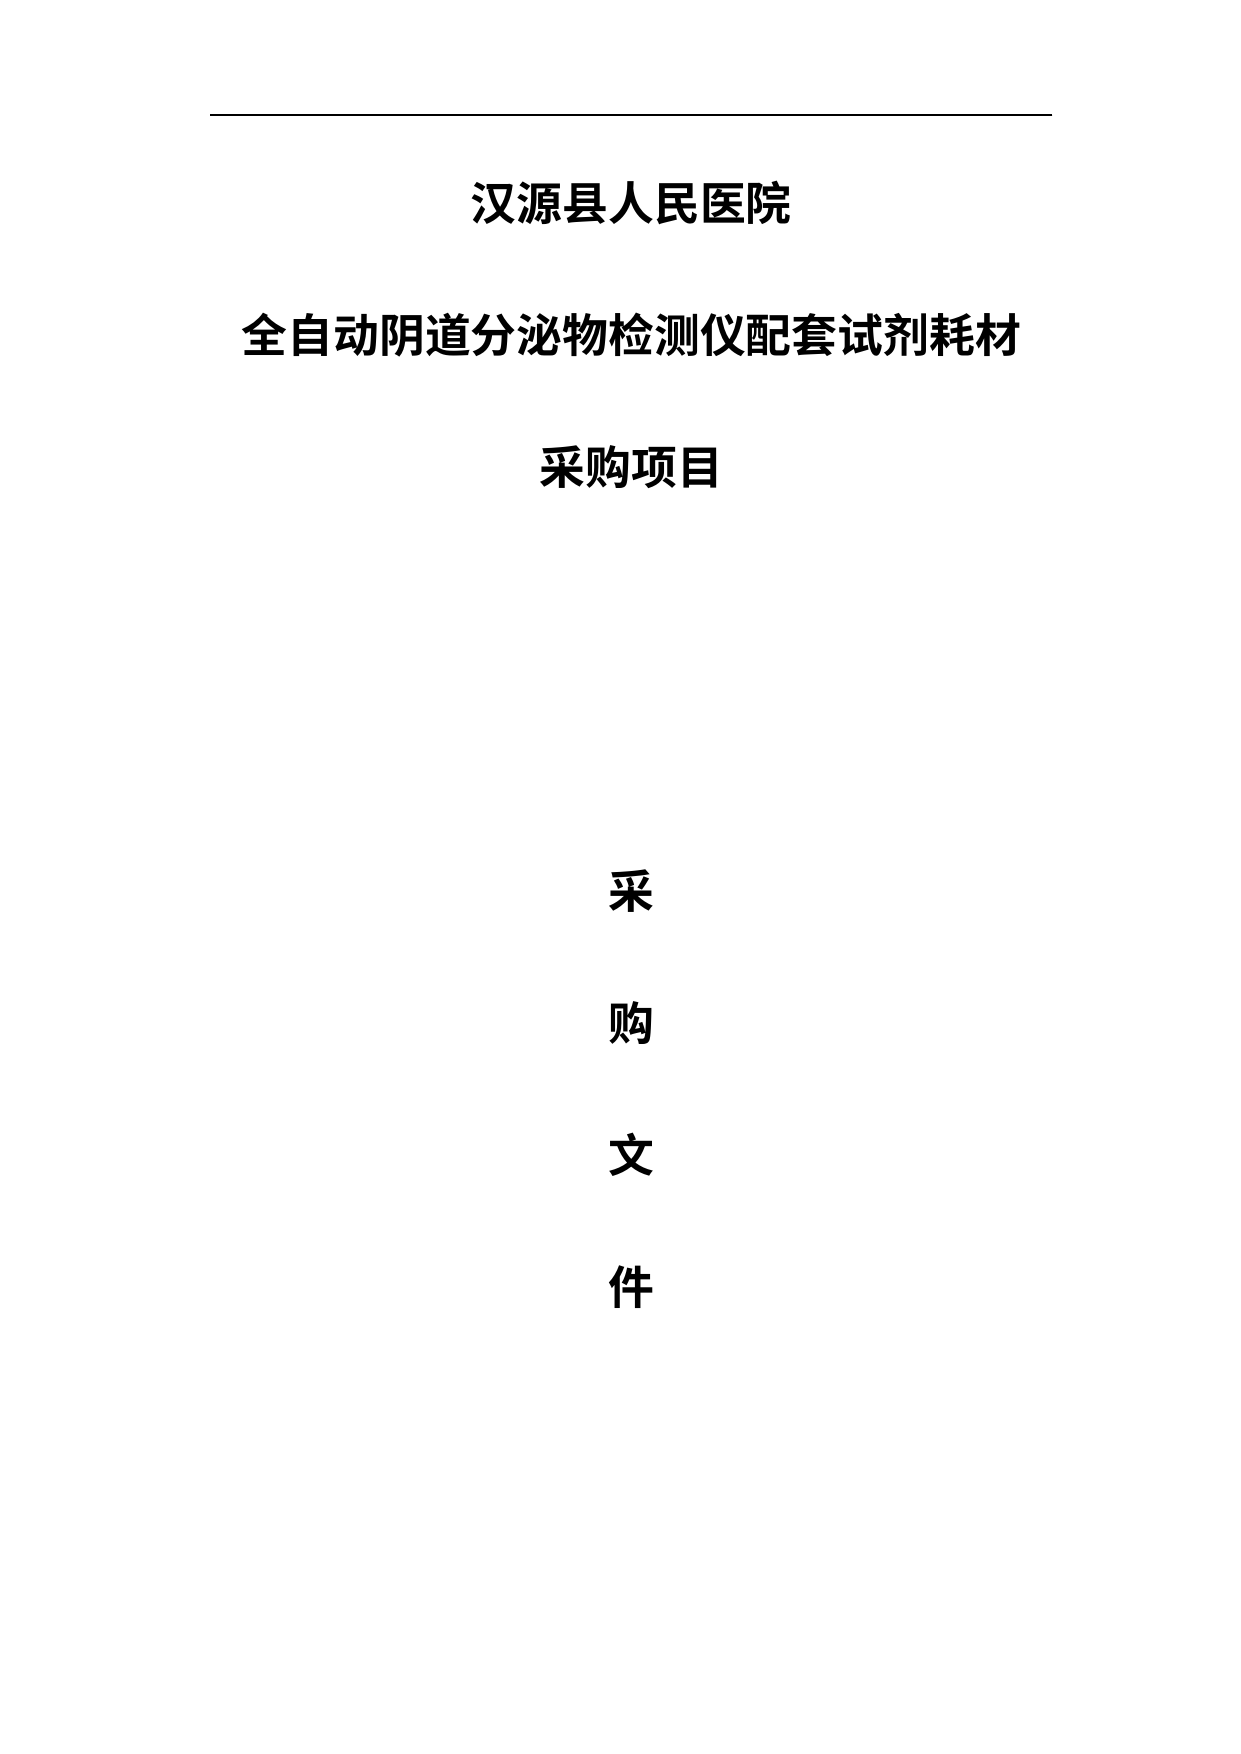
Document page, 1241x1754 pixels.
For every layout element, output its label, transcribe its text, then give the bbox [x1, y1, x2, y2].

text 全自动阴道分泌物检测仪配套试剂耗材 [210, 283, 1052, 382]
text 汉源县人民医院 [210, 151, 1052, 249]
text 采 [210, 839, 1052, 938]
text 文 [210, 1103, 1052, 1202]
text 件 [210, 1235, 1052, 1334]
text 购 [210, 971, 1052, 1070]
text 采购项目 [210, 415, 1052, 514]
